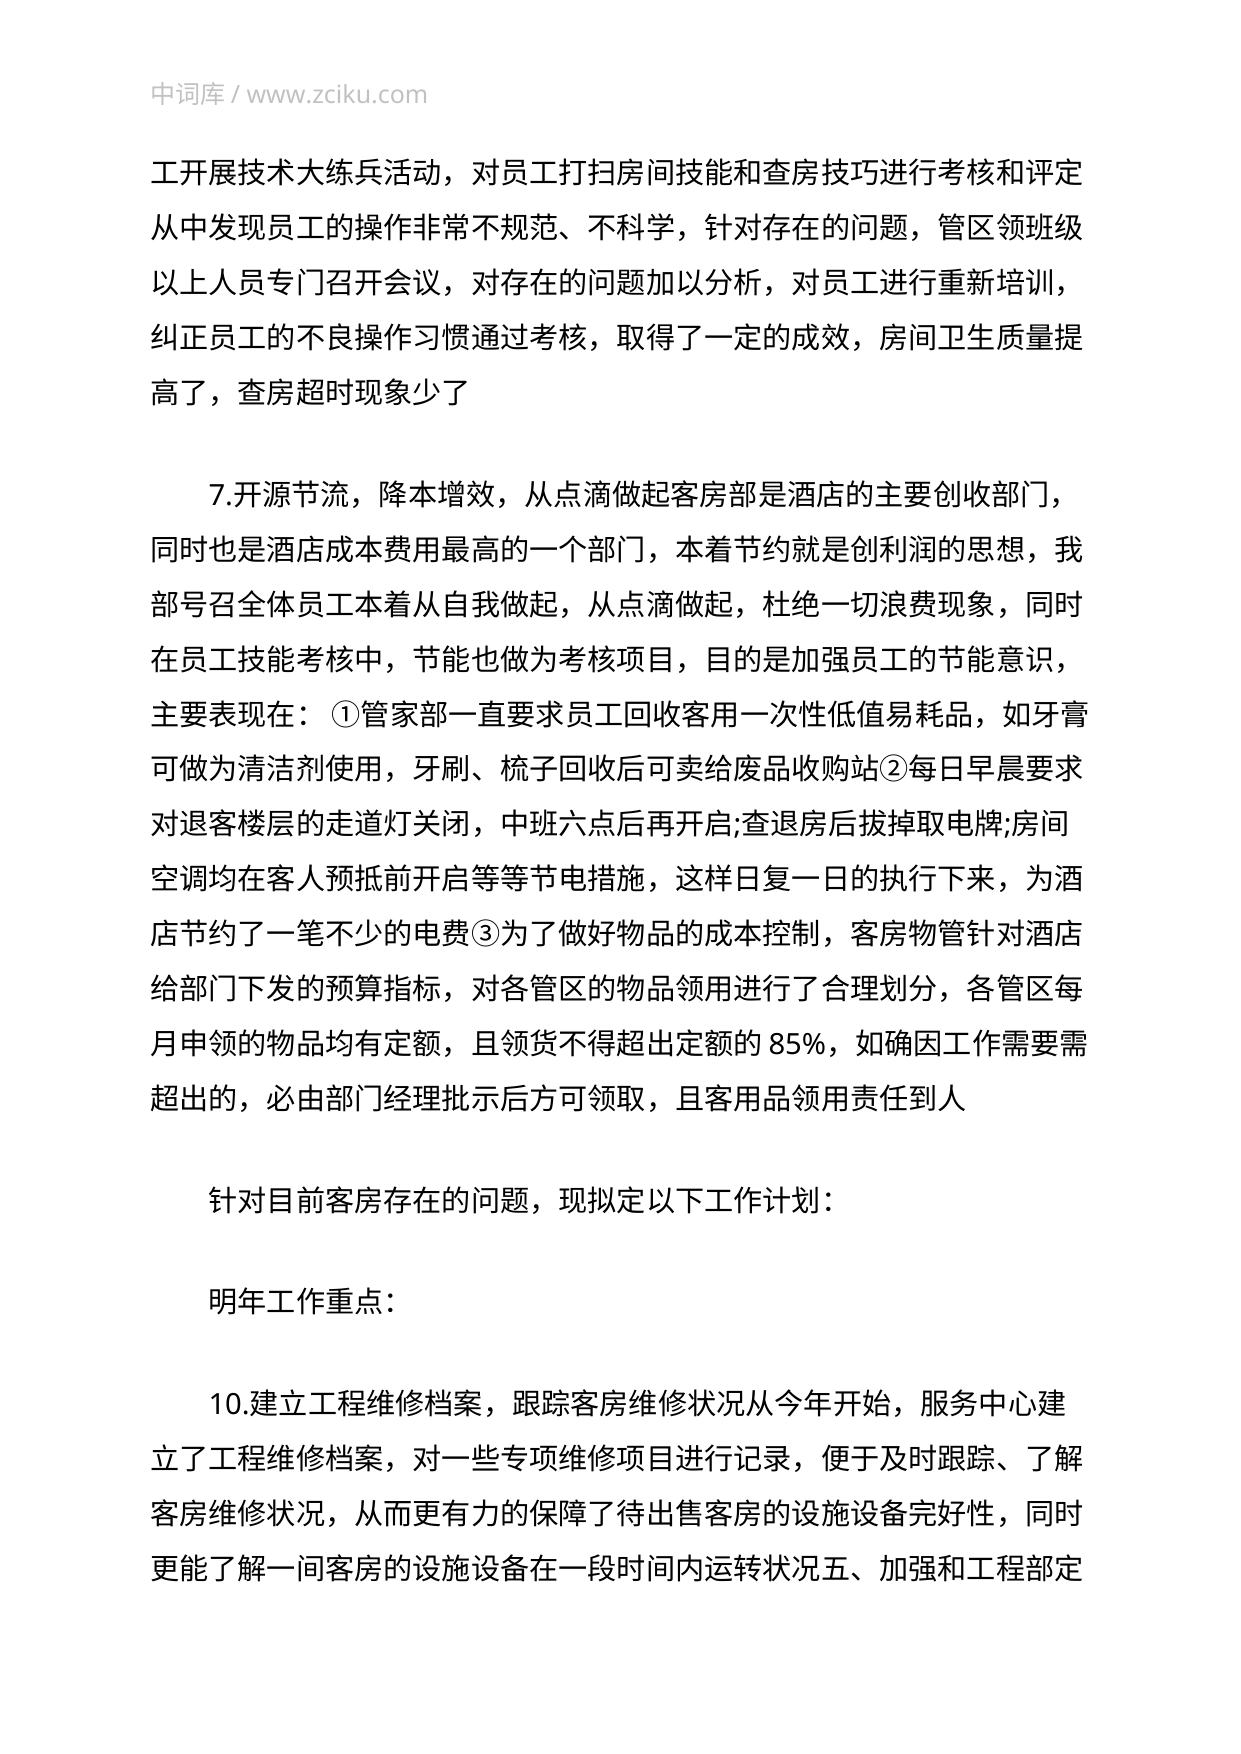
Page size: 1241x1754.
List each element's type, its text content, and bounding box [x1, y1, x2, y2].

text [150, 150, 1090, 412]
text 针对目前客房存在的问题，现拟定以下工作计划： [150, 1177, 1090, 1219]
text 明年工作重点： [150, 1279, 1090, 1321]
text 7.开源节流，降本增效，从点滴做起客房部是酒店的主要创收部门，同时也是酒店成本费用最高的一个部门，本着节约就是创利润的思想，我部号召全体员工本着从自我做起，从点滴做起，杜绝一切浪费现象，同时在员工技能考核中，节能也做为考核项目，目的是加强员工的节能意识，主要表现在： ①管家部一直要求员工回收客用一次性低值易耗品，如牙膏可做为清洁剂使用，牙刷、梳子回收后可卖给废品收购站②每日早晨要求对退客楼层的走道灯关闭，中班六点后再开启;查退房后拔掉取电牌;房间空调均在客人预抵前开启等等节电措施，这样日复一日的执行下来，为酒店节约了一笔不少的电费③为了做好物品的成本控制，客房物管针对酒店给部门下发的预算指标，对各管区的物品领用进行了合理划分，各管区每月申领的物品均有定额，且领货不得超出定额的85%，如确因工作需要需超出的，必由部门经理批示后方可领取，且客用品领用责任到人 [150, 471, 1090, 1118]
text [150, 1381, 1090, 1588]
